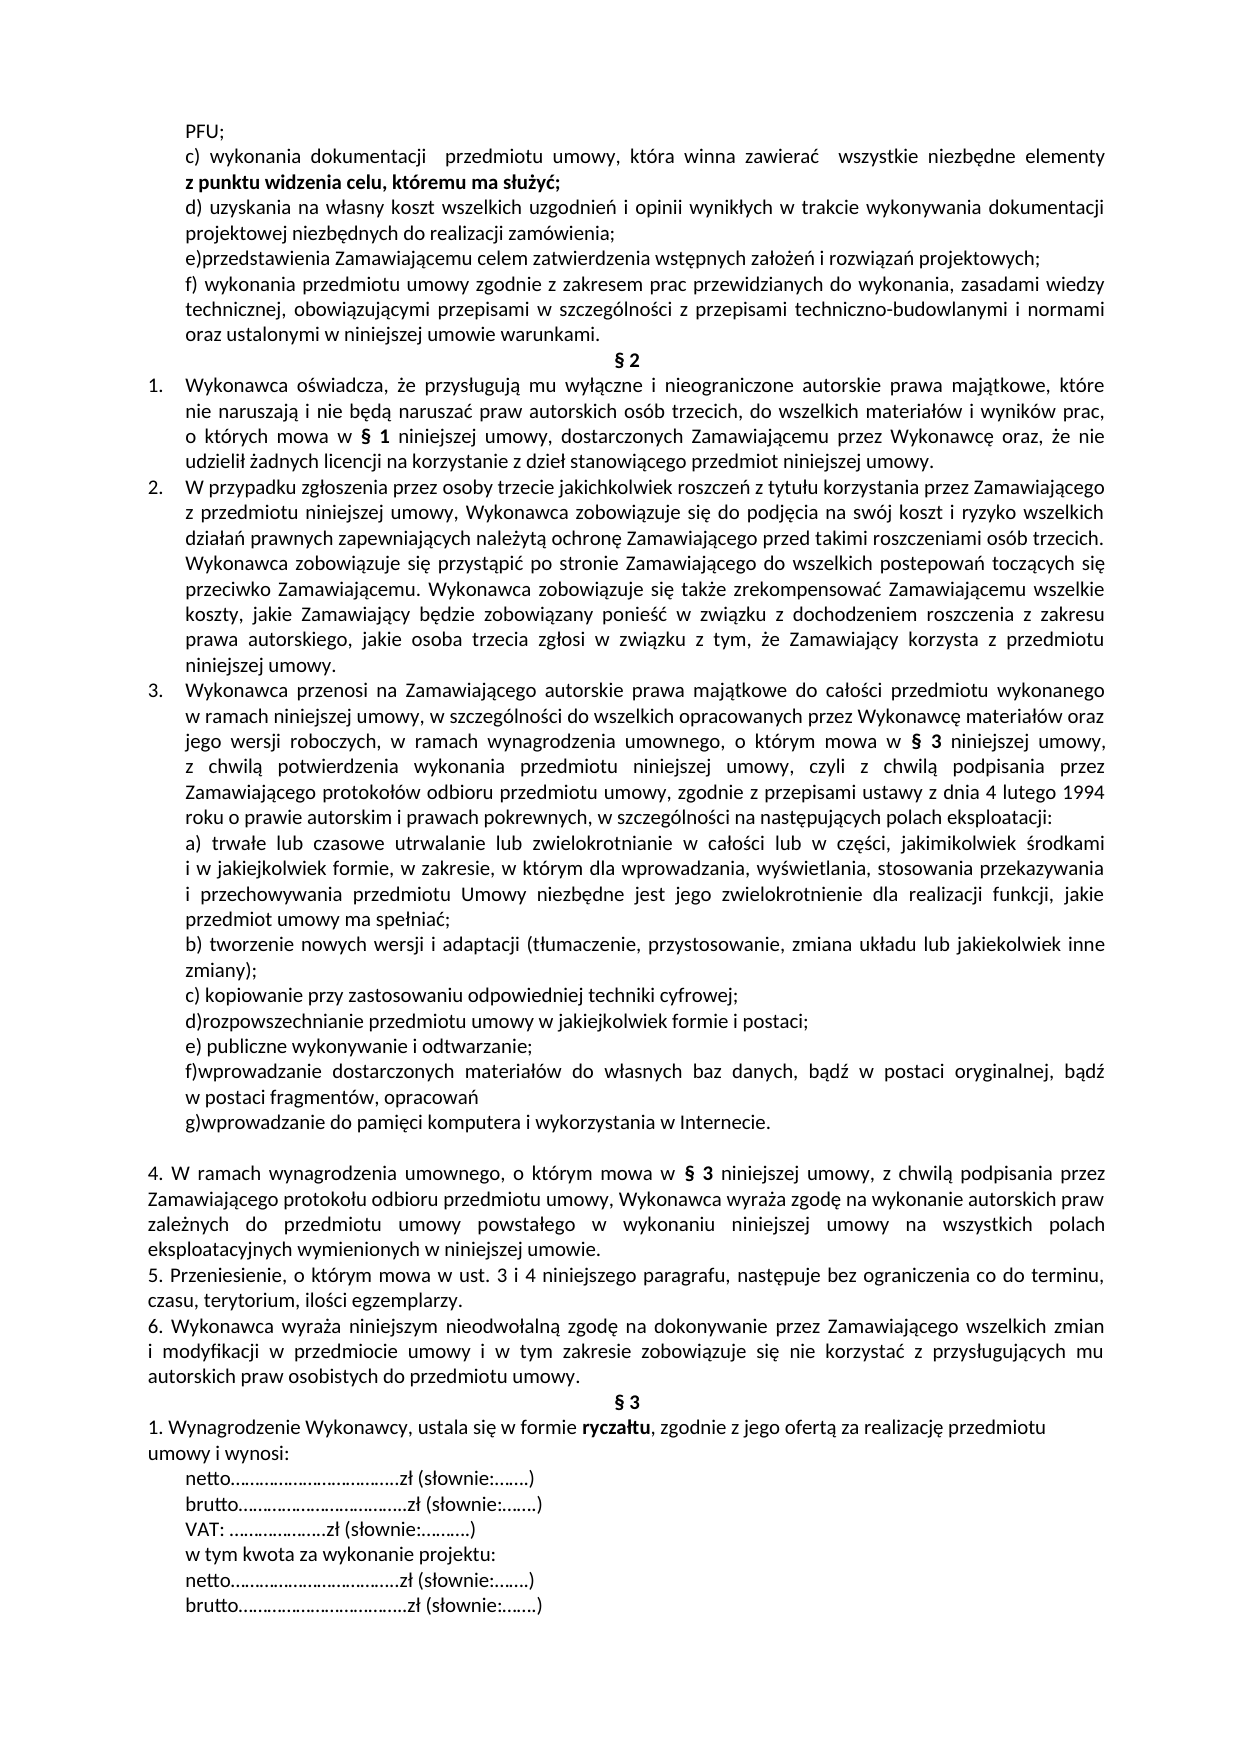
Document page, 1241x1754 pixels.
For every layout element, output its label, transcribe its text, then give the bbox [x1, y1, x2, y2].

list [185, 118, 1106, 144]
text § 3 [148, 1389, 1106, 1414]
list Wykonawca oświadcza, że przysługują mu wyłączne i nieograniczone autorskie prawa majątkowe, które nie naruszają i nie będą naruszać praw autorskich osób trzecich, do wszelkich materiałów i wyników prac, o których mowa w § 1 niniejszej umowy, dostarczonych Zamawiającemu przez Wykonawcę oraz, że nie udzielił żadnych licencji na korzystanie z dzieł stanowiącego przedmiot niniejszej umowy. [148, 372, 1106, 474]
list e)przedstawienia Zamawiającemu celem zatwierdzenia wstępnych założeń i rozwiązań projektowych; [185, 245, 1106, 271]
text VAT: ………………..zł (słownie:……….) [185, 1516, 1106, 1542]
list Wykonawca przenosi na Zamawiającego autorskie prawa majątkowe do całości przedmiotu wykonanego w ramach niniejszej umowy, w szczególności do wszelkich opracowanych przez Wykonawcę materiałów oraz jego wersji roboczych, w ramach wynagrodzenia umownego, o którym mowa w § 3 niniejszej umowy, z chwilą potwierdzenia wykonania przedmiotu niniejszej umowy, czyli z chwilą podpisania przez Zamawiającego protokołów odbioru przedmiotu umowy, zgodnie z przepisami ustawy z dnia 4 lutego 1994 roku o prawie autorskim i prawach pokrewnych, w szczególności na następujących polach eksploatacji: [148, 677, 1106, 830]
list d) uzyskania na własny koszt wszelkich uzgodnień i opinii wynikłych w trakcie wykonywania dokumentacji projektowej niezbędnych do realizacji zamówienia; [185, 194, 1106, 245]
list e) publiczne wykonywanie i odtwarzanie; [185, 1033, 1106, 1059]
list c) kopiowanie przy zastosowaniu odpowiedniej techniki cyfrowej; [185, 982, 1106, 1008]
text netto……………………………..zł (słownie:…….) [185, 1465, 1106, 1491]
list W przypadku zgłoszenia przez osoby trzecie jakichkolwiek roszczeń z tytułu korzystania przez Zamawiającego z przedmiotu niniejszej umowy, Wykonawca zobowiązuje się do podjęcia na swój koszt i ryzyko wszelkich działań prawnych zapewniających należytą ochronę Zamawiającego przed takimi roszczeniami osób trzecich. Wykonawca zobowiązuje się przystąpić po stronie Zamawiającego do wszelkich postepowań toczących się przeciwko Zamawiającemu. Wykonawca zobowiązuje się także zrekompensować Zamawiającemu wszelkie koszty, jakie Zamawiający będzie zobowiązany ponieść w związku z dochodzeniem roszczenia z zakresu prawa autorskiego, jakie osoba trzecia zgłosi w związku z tym, że Zamawiający korzysta z przedmiotu niniejszej umowy. [148, 474, 1106, 677]
text 5. Przeniesienie, o którym mowa w ust. 3 i 4 niniejszego paragrafu, następuje bez ograniczenia co do terminu, czasu, terytorium, ilości egzemplarzy. [148, 1262, 1106, 1313]
list d)rozpowszechnianie przedmiotu umowy w jakiejkolwiek formie i postaci; [185, 1008, 1106, 1033]
list b) tworzenie nowych wersji i adaptacji (tłumaczenie, przystosowanie, zmiana układu lub jakiekolwiek inne zmiany); [185, 932, 1106, 982]
list f) wykonania przedmiotu umowy zgodnie z zakresem prac przewidzianych do wykonania, zasadami wiedzy technicznej, obowiązującymi przepisami w szczególności z przepisami techniczno-budowlanymi i normami oraz ustalonymi w niniejszej umowie warunkami. [185, 271, 1106, 347]
text 6. Wykonawca wyraża niniejszym nieodwołalną zgodę na dokonywanie przez Zamawiającego wszelkich zmian i modyfikacji w przedmiocie umowy i w tym zakresie zobowiązuje się nie korzystać z przysługujących mu autorskich praw osobistych do przedmiotu umowy. [148, 1313, 1106, 1389]
text 4. W ramach wynagrodzenia umownego, o którym mowa w § 3 niniejszej umowy, z chwilą podpisania przez Zamawiającego protokołu odbioru przedmiotu umowy, Wykonawca wyraża zgodę na wykonanie autorskich praw zależnych do przedmiotu umowy powstałego w wykonaniu niniejszej umowy na wszystkich polach eksploatacyjnych wymienionych w niniejszej umowie. [148, 1160, 1106, 1262]
text § 2 [148, 347, 1106, 372]
list a) trwałe lub czasowe utrwalanie lub zwielokrotnianie w całości lub w części, jakimikolwiek środkami i w jakiejkolwiek formie, w zakresie, w którym dla wprowadzania, wyświetlania, stosowania przekazywania i przechowywania przedmiotu Umowy niezbędne jest jego zwielokrotnienie dla realizacji funkcji, jakie przedmiot umowy ma spełniać; [185, 830, 1106, 932]
text 1. Wynagrodzenie Wykonawcy, ustala się w formie ryczałtu, zgodnie z jego ofertą za realizację przedmiotu umowy i wynosi: [148, 1414, 1106, 1465]
list f)wprowadzanie dostarczonych materiałów do własnych baz danych, bądź w postaci oryginalnej, bądź w postaci fragmentów, opracowań [185, 1059, 1106, 1109]
text brutto……………………………..zł (słownie:…….) [185, 1592, 1106, 1618]
list g)wprowadzanie do pamięci komputera i wykorzystania w Internecie. [185, 1109, 1106, 1135]
text w tym kwota za wykonanie projektu: [148, 1542, 1106, 1567]
text netto……………………………..zł (słownie:…….) [185, 1567, 1106, 1592]
text brutto……………………………..zł (słownie:…….) [185, 1491, 1106, 1516]
list c) wykonania dokumentacji przedmiotu umowy, która winna zawierać wszystkie niezbędne elementy z punktu widzenia celu, któremu ma służyć; [185, 144, 1106, 194]
